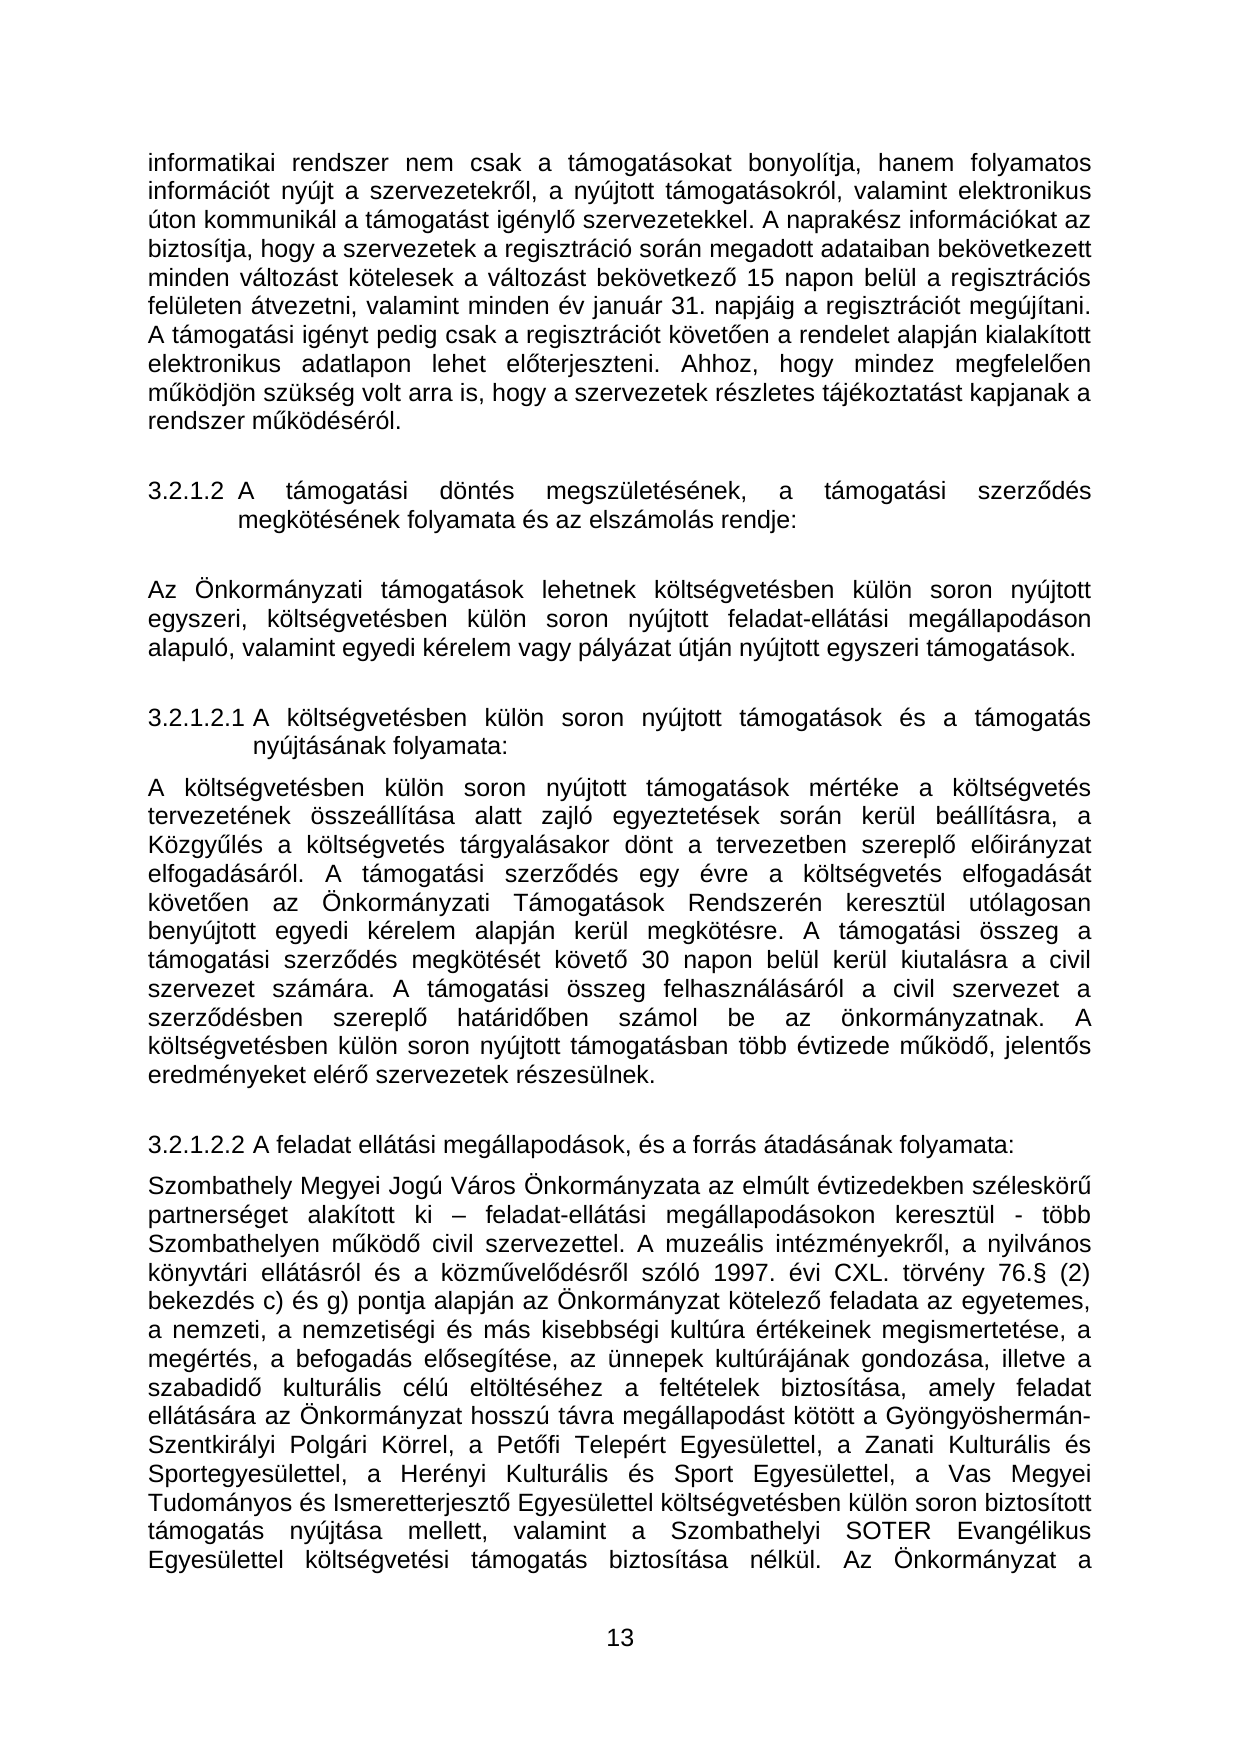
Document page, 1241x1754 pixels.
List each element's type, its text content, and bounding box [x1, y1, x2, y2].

subtitle A támogatási döntés megszületésének, a támogatási szerződés megkötésének folyamata és az elszámolás rendje: [148, 476, 1093, 534]
text Az Önkormányzati támogatások lehetnek költségvetésben külön soron nyújtott egyszeri, költségvetésben külön soron nyújtott feladat-ellátási megállapodáson alapuló, valamint egyedi kérelem vagy pályázat útján nyújtott egyszeri támogatások. [148, 575, 1093, 661]
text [148, 1171, 1093, 1574]
subtitle A költségvetésben külön soron nyújtott támogatások és a támogatás nyújtásának folyamata: [148, 703, 1093, 760]
subtitle A feladat ellátási megállapodások, és a forrás átadásának folyamata: [148, 1130, 1093, 1159]
text A költségvetésben külön soron nyújtott támogatások mértéke a költségvetés tervezetének összeállítása alatt zajló egyeztetések során kerül beállításra, a Közgyűlés a költségvetés tárgyalásakor dönt a tervezetben szereplő előirányzat elfogadásáról. A támogatási szerződés egy évre a költségvetés elfogadását követően az Önkormányzati Támogatások Rendszerén keresztül utólagosan benyújtott egyedi kérelem alapján kerül megkötésre. A támogatási összeg a támogatási szerződés megkötését követő 30 napon belül kerül kiutalásra a civil szervezet számára. A támogatási összeg felhasználásáról a civil szervezet a szerződésben szereplő határidőben számol be az önkormányzatnak. A költségvetésben külön soron nyújtott támogatásban több évtizede működő, jelentős eredményeket elérő szervezetek részesülnek. [148, 773, 1093, 1089]
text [148, 148, 1093, 435]
